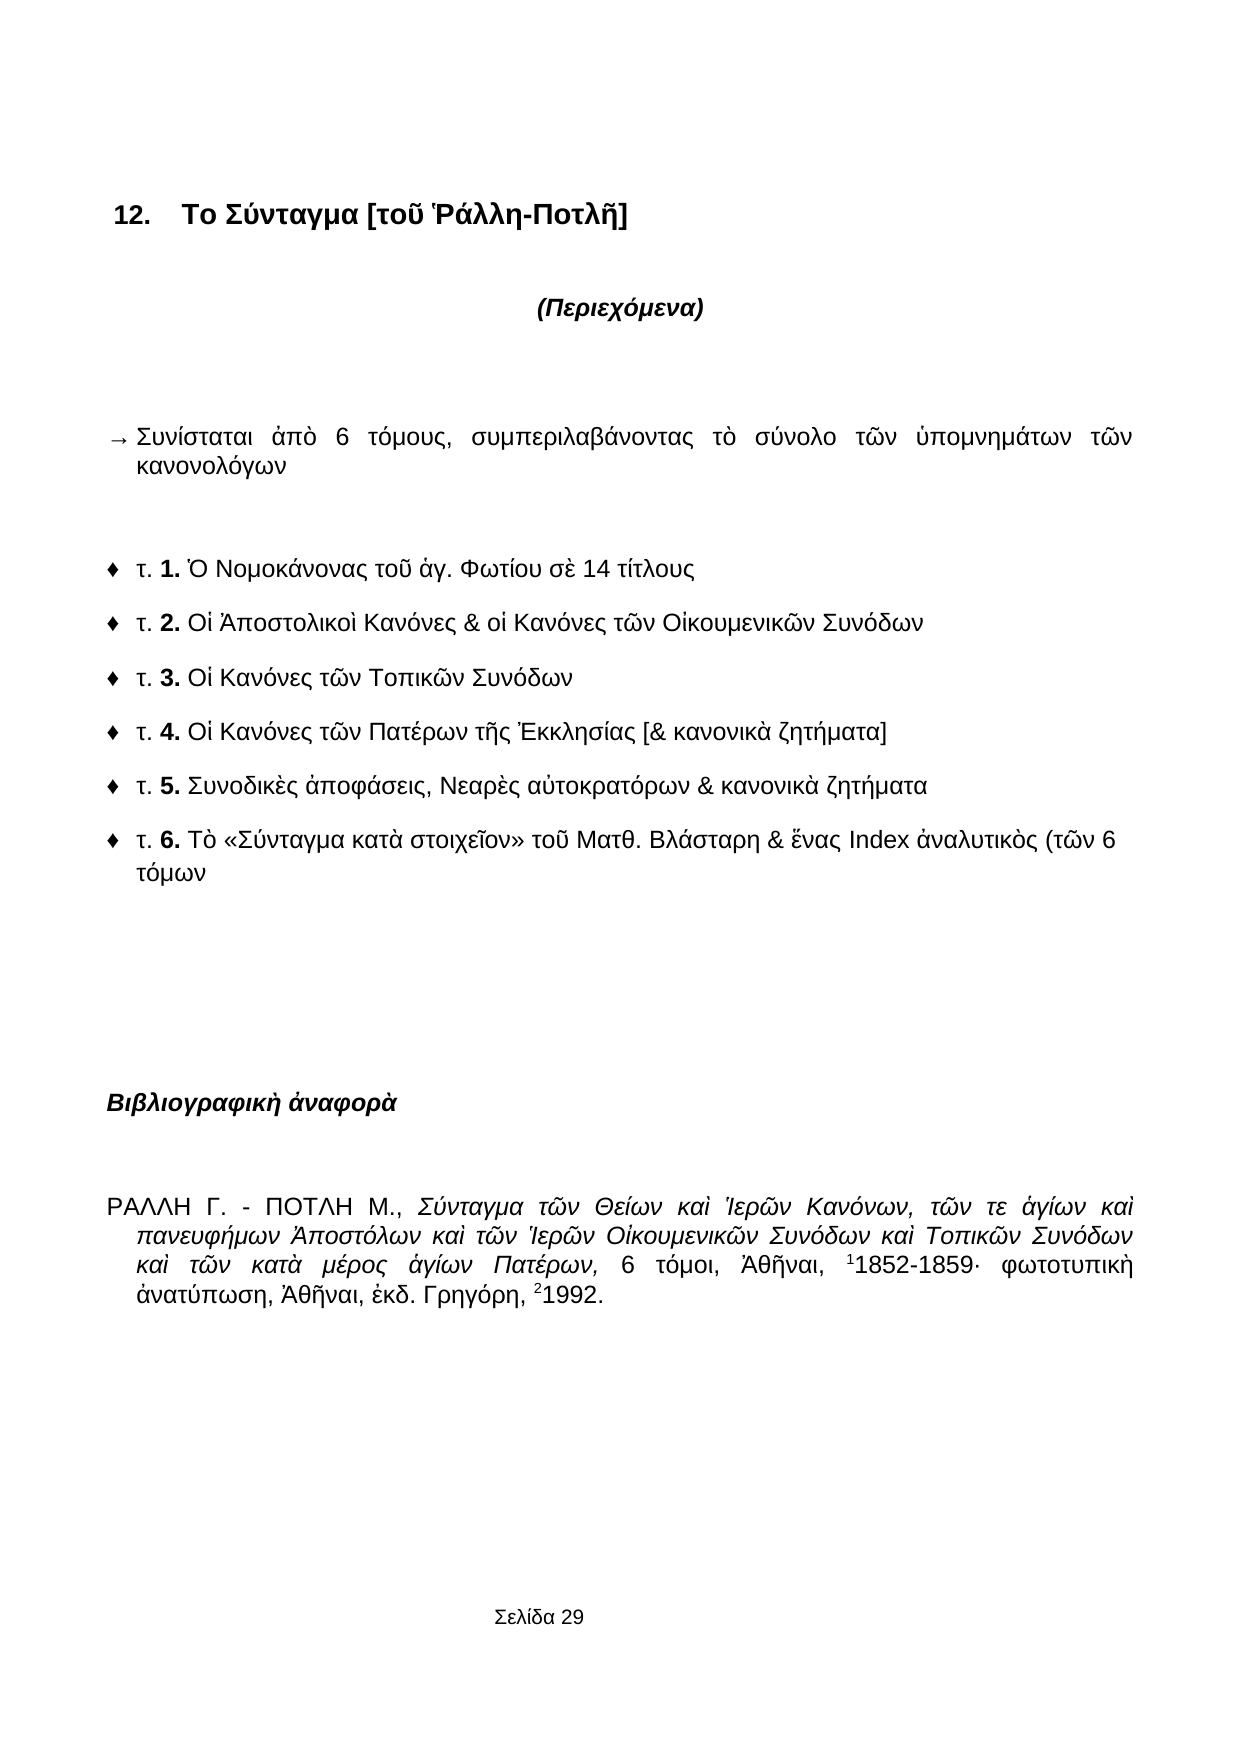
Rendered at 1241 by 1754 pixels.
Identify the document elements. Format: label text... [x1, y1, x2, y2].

text (Περιεχόμενα) [106, 293, 1134, 322]
text ♦ τ. 4. Οἱ Κανόνες τῶν Πατέρων τῆς Ἐκκλησίας [& κανονικὰ ζητήματα] [106, 713, 1134, 747]
text ♦ τ. 3. Οἱ Κανόνες τῶν Τοπικῶν Συνόδων [106, 659, 1134, 693]
subtitle Το Σύνταγμα [τοῦ Ῥάλλη-Ποτλῆ] [113, 197, 1134, 231]
text ♦ τ. 6. Τὸ «Σύνταγμα κατὰ στοιχεῖον» τοῦ Ματθ. Βλάσταρη & ἕνας Index ἀναλυτικὸς (τῶν 6 τόμων [106, 822, 1134, 888]
text → Συνίσταται ἀπὸ 6 τόμους, συμπεριλαβάνοντας τὸ σύνολο τῶν ὑπομνημάτων τῶν κανονολόγων [106, 422, 1134, 480]
text ♦ τ. 5. Συνοδικὲς ἀποφάσεις, Νεαρὲς αὐτοκρατόρων & κανονικὰ ζητήματα [106, 768, 1134, 801]
text ΡΑΛΛΗ Γ. - ΠΟΤΛΗ Μ., Σύνταγμα τῶν Θείων καὶ Ἱερῶν Κανόνων, τῶν τε ἁγίων καὶ πανευφήμων Ἀποστόλων καὶ τῶν Ἱερῶν Οἰκουμενικῶν Συνόδων καὶ Τοπικῶν Συνόδων καὶ τῶν κατὰ μέρος ἁγίων Πατέρων, 6 τόμοι, Ἀθῆναι, 11852-1859· φωτοτυπικὴ ἀνατύπωση, Ἀθῆναι, ἐκδ. Γρηγόρη, 21992. [106, 1192, 1134, 1309]
text Βιβλιογραφικὴ ἀναφορὰ [106, 1088, 1134, 1118]
text ♦ τ. 2. Οἱ Ἀποστολικοὶ Κανόνες & οἱ Κανόνες τῶν Οἰκουμενικῶν Συνόδων [106, 605, 1134, 638]
text ♦ τ. 1. Ὁ Νομοκάνονας τοῦ ἁγ. Φωτίου σὲ 14 τίτλους [106, 551, 1134, 584]
